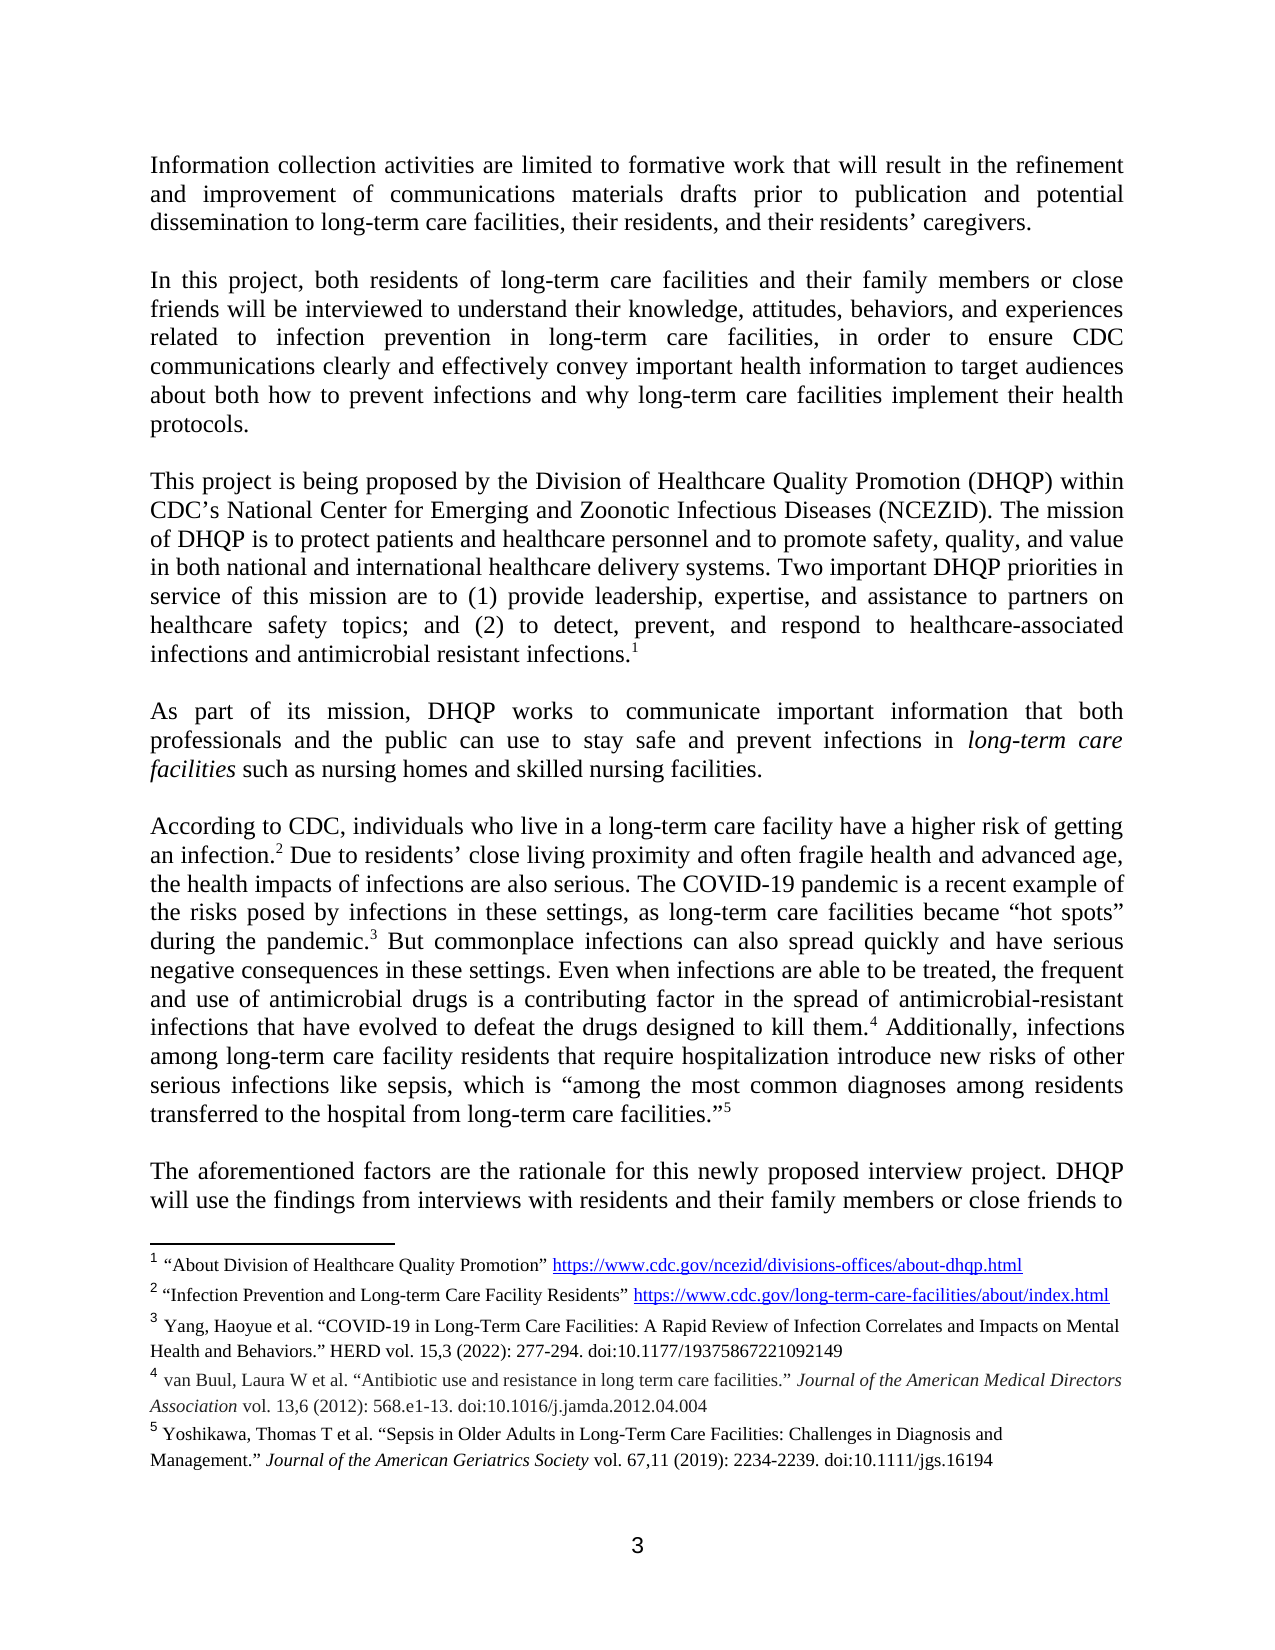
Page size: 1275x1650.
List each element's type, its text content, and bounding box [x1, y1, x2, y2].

text This project is being proposed by the Division of Healthcare Quality Promotion (DHQP) within CDC’s National Center for Emerging and Zoonotic Infectious Diseases (NCEZID). The mission of DHQP is to protect patients and healthcare personnel and to promote safety, quality, and value in both national and international healthcare delivery systems. Two important DHQP priorities in service of this mission are to (1) provide leadership, expertise, and assistance to partners on healthcare safety topics; and (2) to detect, prevent, and respond to healthcare-associated infections and antimicrobial resistant infections. [150, 466, 1125, 667]
text Information collection activities are limited to formative work that will result in the refinement and improvement of communications materials drafts prior to publication and potential dissemination to long-term care facilities, their residents, and their residents’ caregivers. [150, 150, 1125, 236]
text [150, 1156, 1125, 1214]
text In this project, both residents of long-term care facilities and their family members or close friends will be interviewed to understand their knowledge, attitudes, behaviors, and experiences related to infection prevention in long-term care facilities, in order to ensure CDC communications clearly and effectively convey important health information to target audiences about both how to prevent infections and why long-term care facilities implement their health protocols. [150, 265, 1125, 437]
text As part of its mission, DHQP works to communicate important information that both professionals and the public can use to stay safe and prevent infections in long-term care facilities such as nursing homes and skilled nursing facilities. [150, 696, 1125, 782]
text According to CDC, individuals who live in a long-term care facility have a higher risk of getting an infection. Due to residents’ close living proximity and often fragile health and advanced age, the health impacts of infections are also serious. The COVID-19 pandemic is a recent example of the risks posed by infections in these settings, as long-term care facilities became “hot spots” during the pandemic. But commonplace infections can also spread quickly and have serious negative consequences in these settings. Even when infections are able to be treated, the frequent and use of antimicrobial drugs is a contributing factor in the spread of antimicrobial-resistant infections that have evolved to defeat the drugs designed to kill them. Additionally, infections among long-term care facility residents that require hospitalization introduce new risks of other serious infections like sepsis, which is “among the most common diagnoses among residents transferred to the hospital from long-term care facilities.” [150, 811, 1125, 1127]
